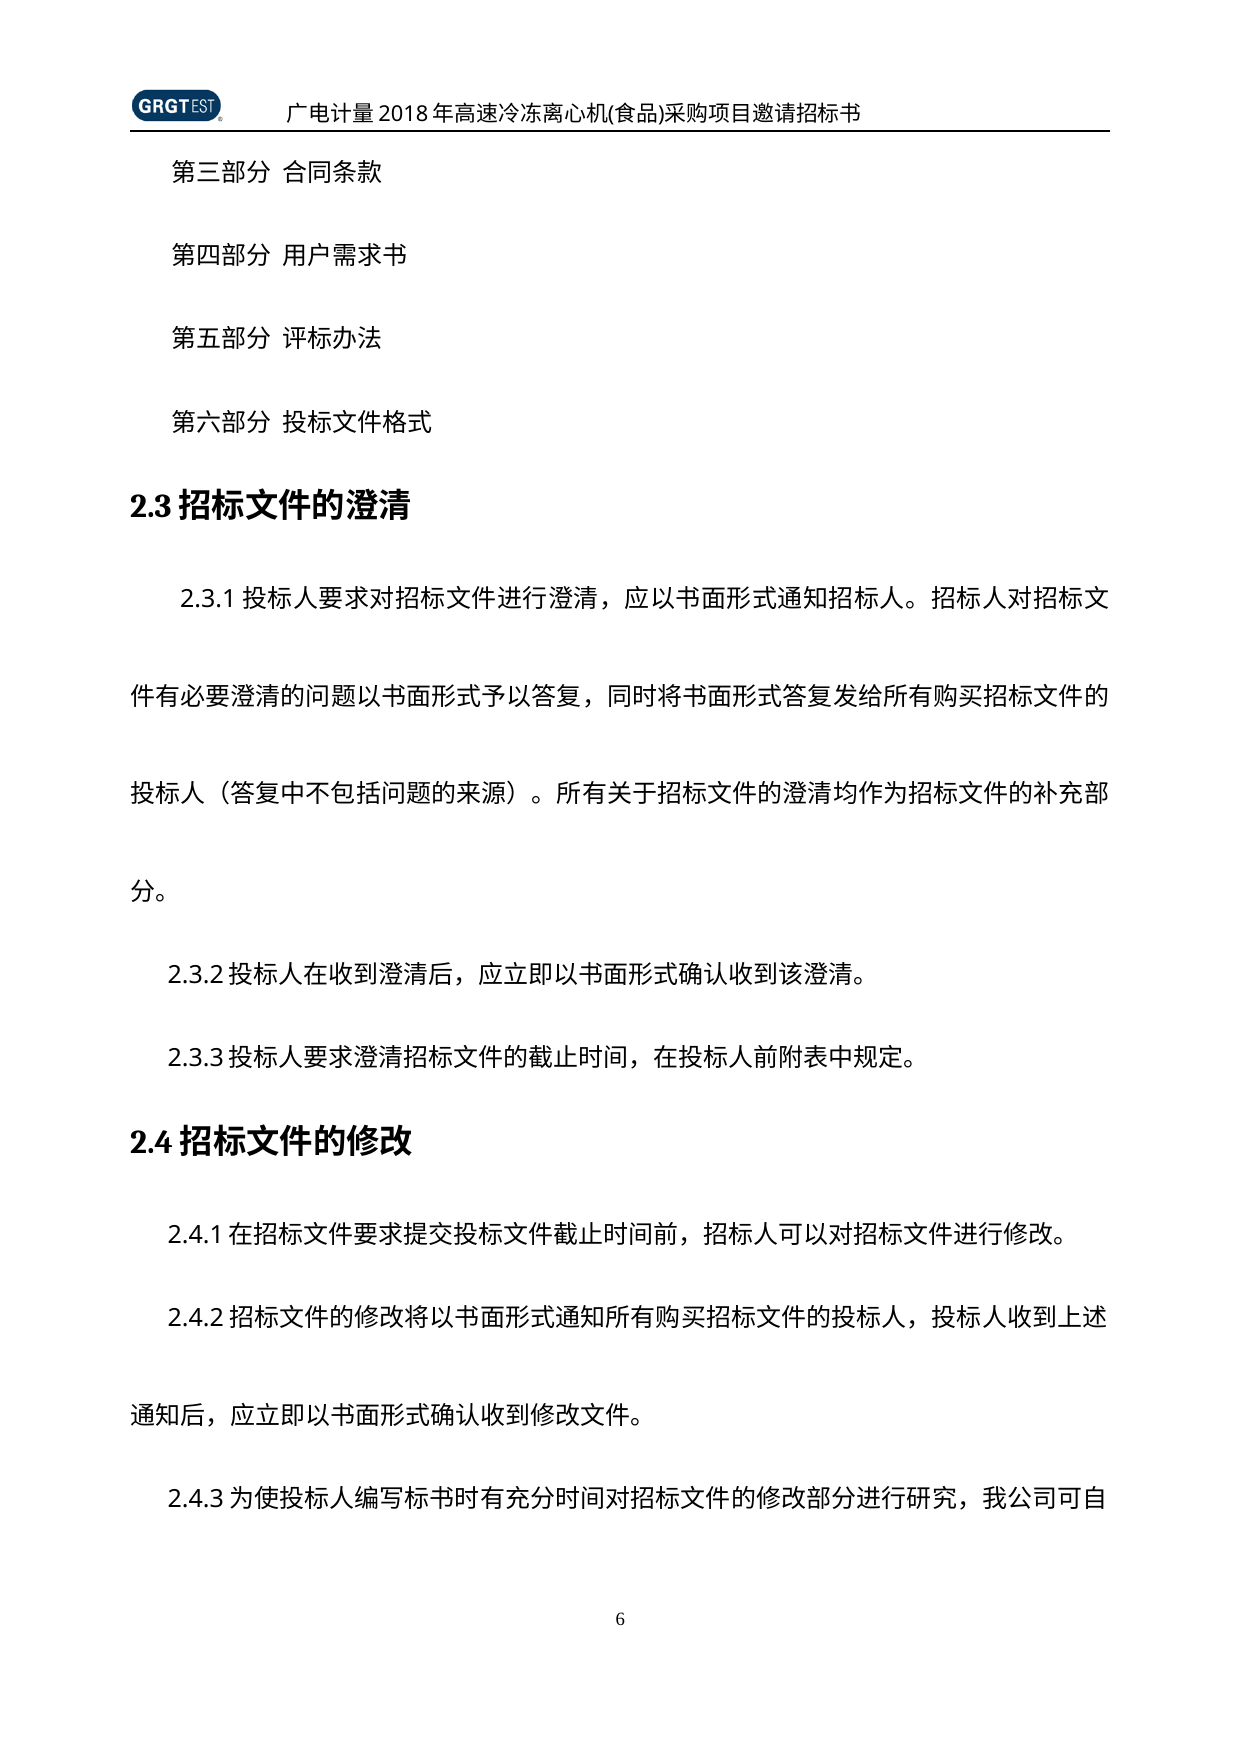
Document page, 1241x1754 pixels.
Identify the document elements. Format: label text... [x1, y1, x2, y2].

text 第四部分 用户需求书 [130, 221, 1110, 286]
text 2.3.1投标人要求对招标文件进行澄清，应以书面形式通知招标人。招标人对招标文件有必要澄清的问题以书面形式予以答复，同时将书面形式答复发给所有购买招标文件的投标人（答复中不包括问题的来源）。所有关于招标文件的澄清均作为招标文件的补充部分。 [130, 564, 1110, 922]
subtitle 2.4招标文件的修改 [130, 1106, 1110, 1171]
text 第三部分 合同条款 [130, 138, 1110, 203]
text 第六部分 投标文件格式 [130, 388, 1110, 453]
text 第五部分 评标办法 [130, 304, 1110, 369]
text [130, 1464, 1110, 1529]
text 2.3.2投标人在收到澄清后，应立即以书面形式确认收到该澄清。 [130, 940, 1110, 1005]
picture [129, 88, 224, 122]
text 2.3.3投标人要求澄清招标文件的截止时间，在投标人前附表中规定。 [130, 1023, 1110, 1088]
subtitle 2.3招标文件的澄清 [130, 471, 1110, 536]
text 2.4.2招标文件的修改将以书面形式通知所有购买招标文件的投标人，投标人收到上述通知后，应立即以书面形式确认收到修改文件。 [130, 1283, 1110, 1446]
text 2.4.1在招标文件要求提交投标文件截止时间前，招标人可以对招标文件进行修改。 [130, 1200, 1110, 1265]
